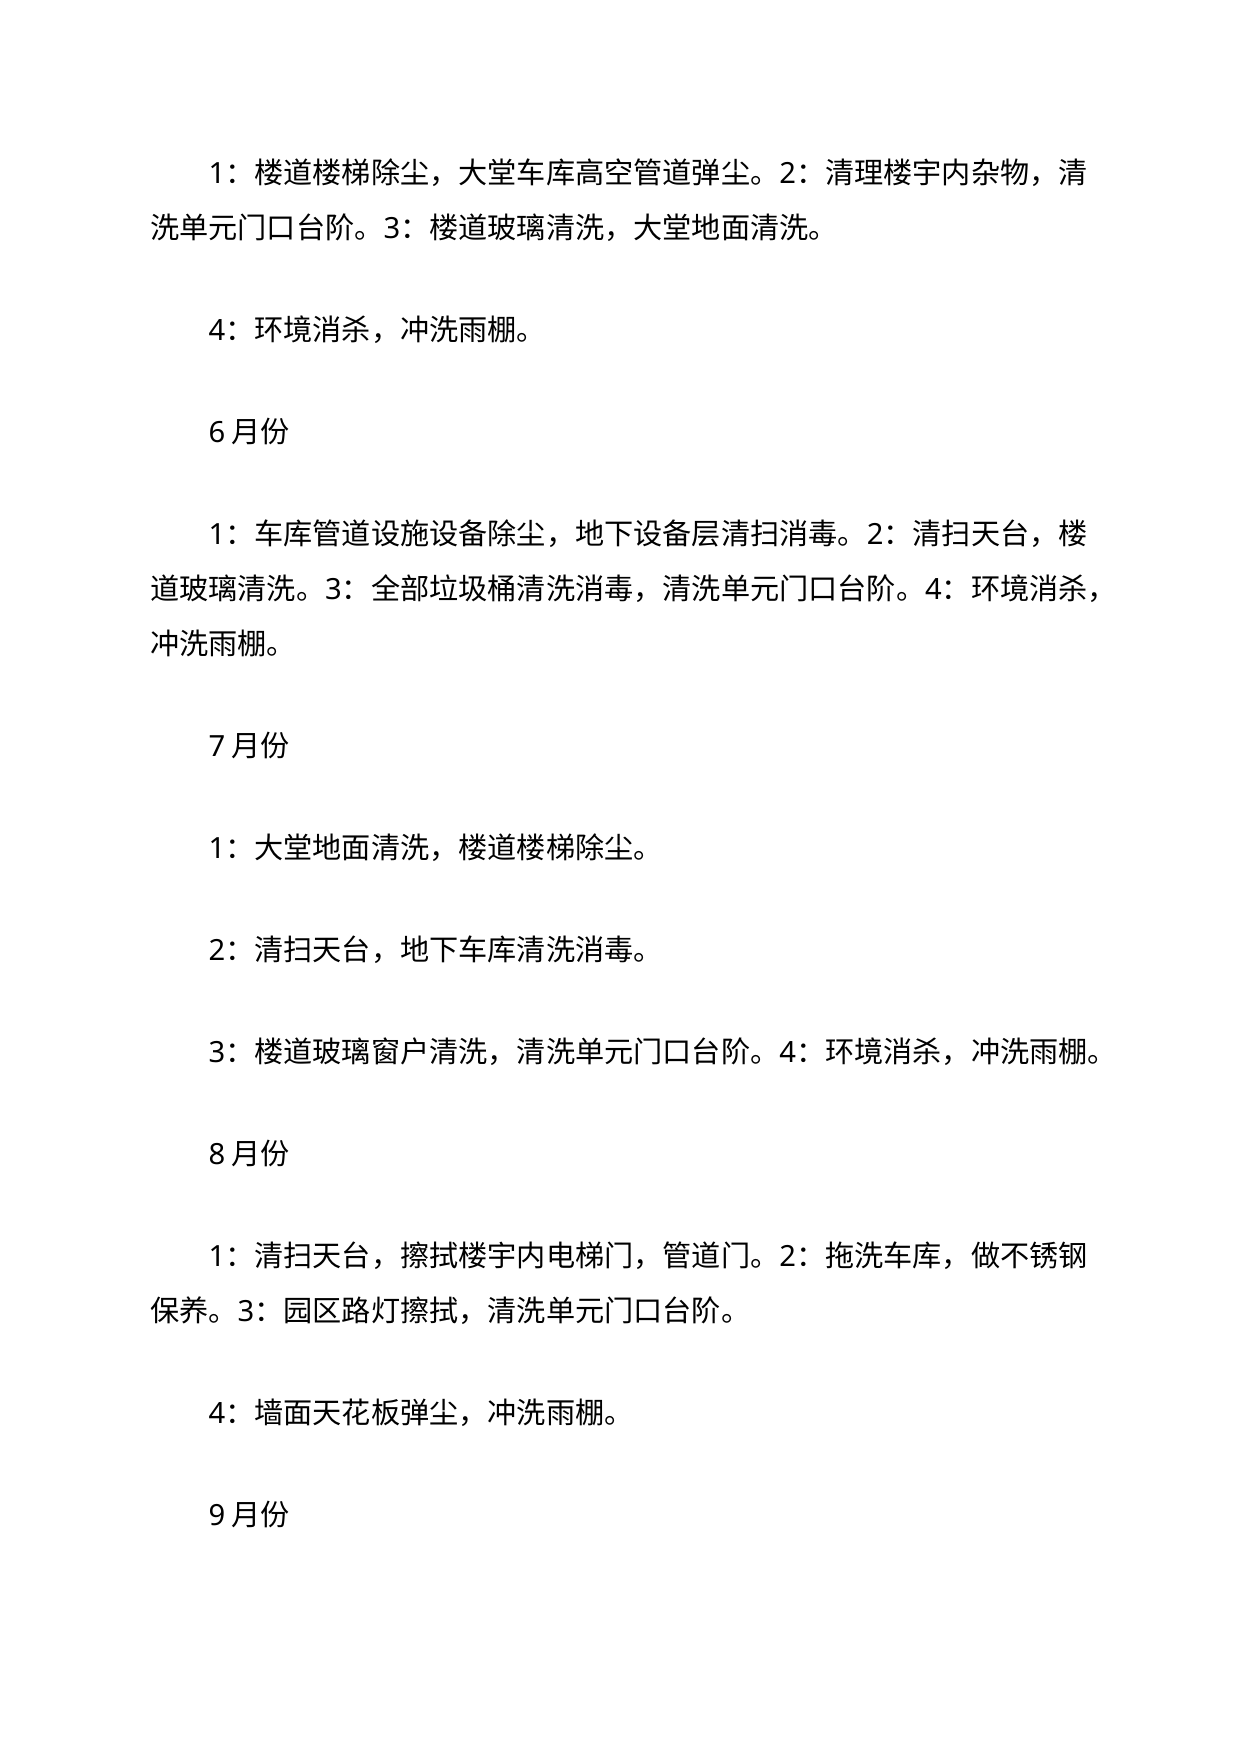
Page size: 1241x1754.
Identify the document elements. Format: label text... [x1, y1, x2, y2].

text 3：楼道玻璃窗户清洗，清洗单元门口台阶。4：环境消杀，冲洗雨棚。 [150, 1029, 1090, 1071]
text 8月份 [150, 1131, 1090, 1173]
text 1：清扫天台，擦拭楼宇内电梯门，管道门。2：拖洗车库，做不锈钢保养。3：园区路灯擦拭，清洗单元门口台阶。 [150, 1233, 1090, 1330]
text 6月份 [150, 409, 1090, 451]
text 1：大堂地面清洗，楼道楼梯除尘。 [150, 825, 1090, 867]
text 9月份 [150, 1492, 1090, 1534]
text 7月份 [150, 723, 1090, 765]
text 4：墙面天花板弹尘，冲洗雨棚。 [150, 1389, 1090, 1432]
text 4：环境消杀，冲洗雨棚。 [150, 307, 1090, 349]
text 1：车库管道设施设备除尘，地下设备层清扫消毒。2：清扫天台，楼道玻璃清洗。3：全部垃圾桶清洗消毒，清洗单元门口台阶。4：环境消杀，冲洗雨棚。 [150, 511, 1090, 663]
text 1：楼道楼梯除尘，大堂车库高空管道弹尘。2：清理楼宇内杂物，清洗单元门口台阶。3：楼道玻璃清洗，大堂地面清洗。 [150, 150, 1090, 247]
text 2：清扫天台，地下车库清洗消毒。 [150, 927, 1090, 969]
